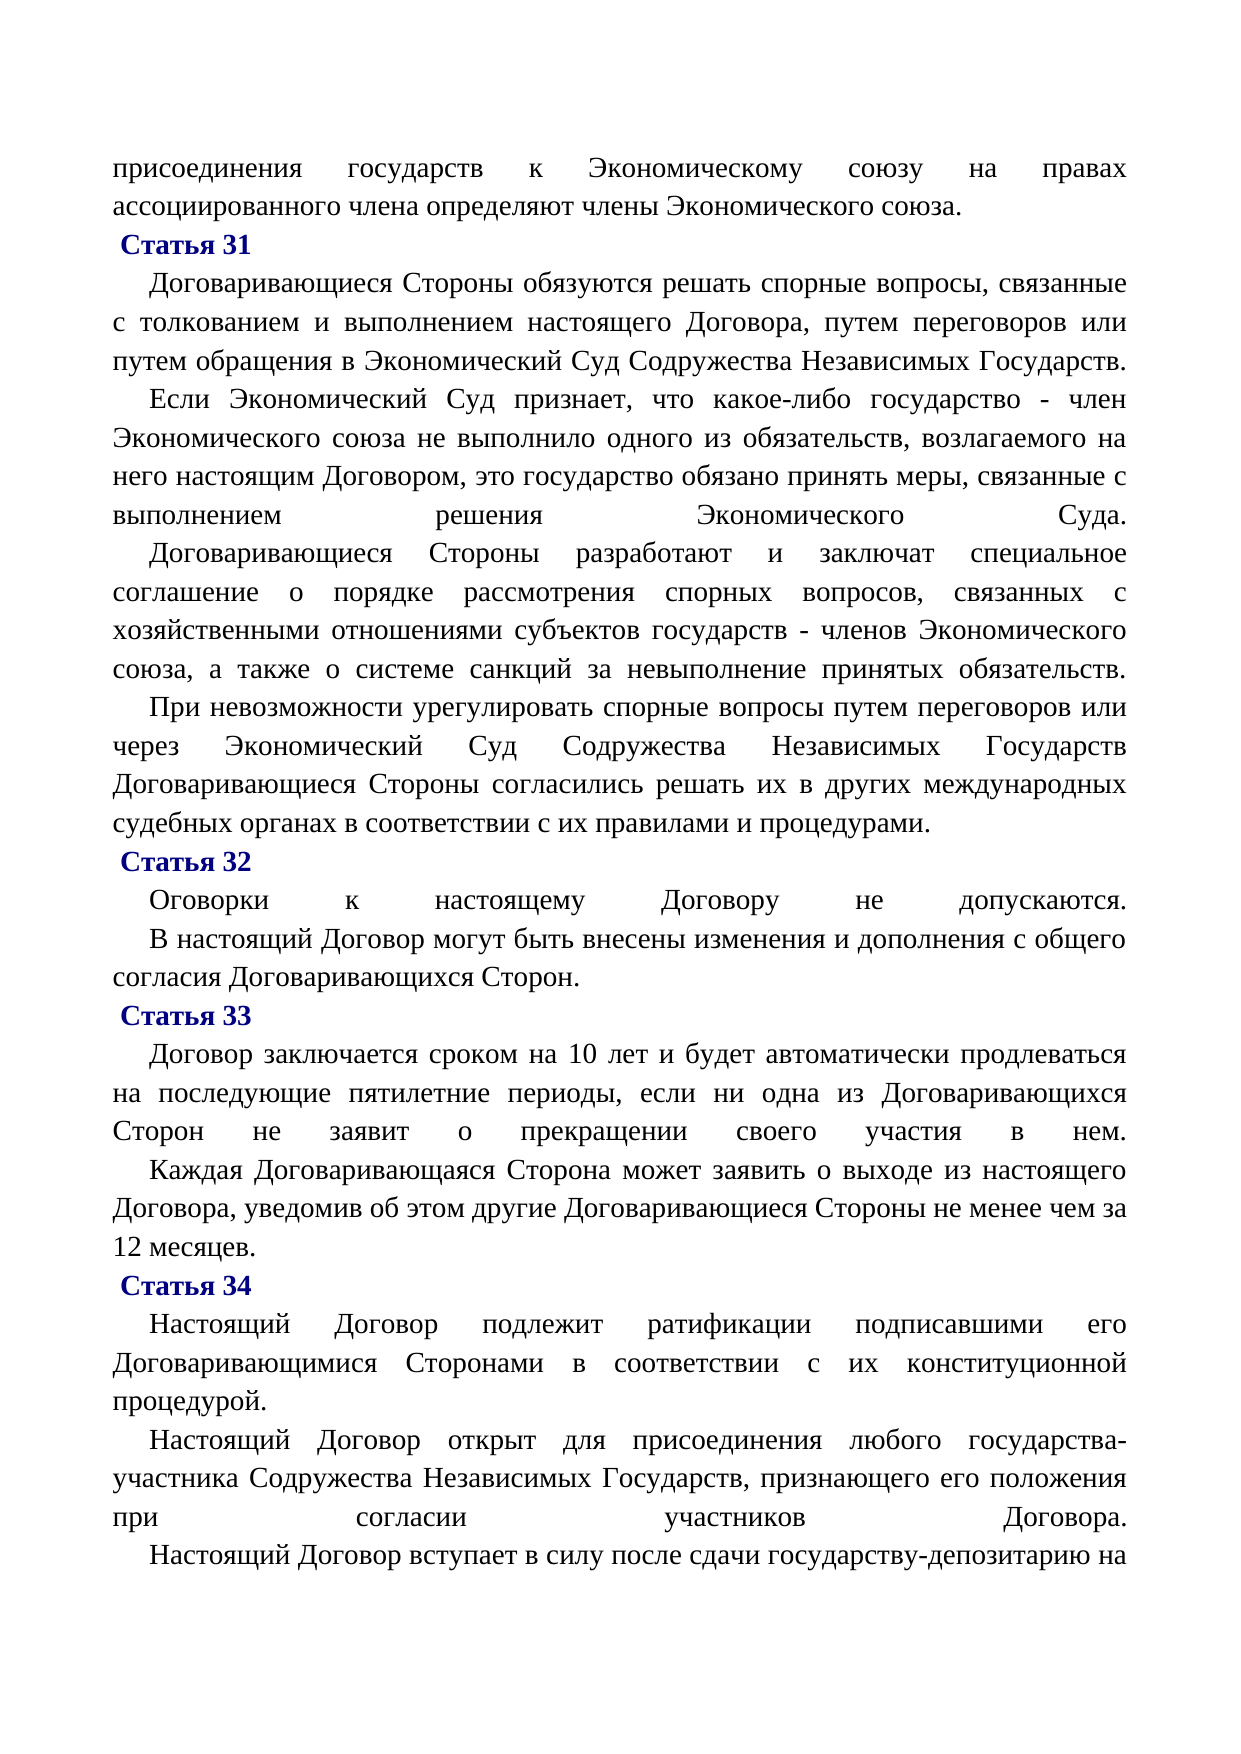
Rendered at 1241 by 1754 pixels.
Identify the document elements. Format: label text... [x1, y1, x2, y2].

text Договаривающиеся Стороны обязуются решать спорные вопросы, связанные с толкованием и выполнением настоящего Договора, путем переговоров или путем обращения в Экономический Суд Содружества Независимых Государств. Если Экономический Суд признает, что какое-либо государство - член Экономического союза не выполнило одного из обязательств, возлагаемого на него настоящим Договором, это государство обязано принять меры, связанные с выполнением решения Экономического Суда. Договаривающиеся Стороны разработают и заключат специальное соглашение о порядке рассмотрения спорных вопросов, связанных с хозяйственными отношениями субъектов государств - членов Экономического союза, а также о системе санкций за невыполнение принятых обязательств. При невозможности урегулировать спорные вопросы путем переговоров или через Экономический Суд Содружества Независимых Государств Договаривающиеся Стороны согласились решать их в других международных судебных органах в соответствии с их правилами и процедурами. [112, 266, 1128, 839]
text Оговорки к настоящему Договору не допускаются. В настоящий Договор могут быть внесены изменения и дополнения с общего согласия Договаривающихся Сторон. [112, 882, 1128, 993]
text Договор заключается сроком на 10 лет и будет автоматически продлеваться на последующие пятилетние периоды, если ни одна из Договаривающихся Сторон не заявит о прекращении своего участия в нем. Каждая Договаривающаяся Сторона может заявить о выходе из настоящего Договора, уведомив об этом другие Договаривающиеся Стороны не менее чем за 12 месяцев. [112, 1036, 1128, 1263]
text Статья 33 [112, 998, 1128, 1031]
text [112, 1306, 1128, 1571]
text Статья 32 [112, 844, 1128, 877]
text Статья 31 [112, 227, 1128, 261]
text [112, 150, 1128, 222]
text Статья 34 [112, 1268, 1128, 1301]
